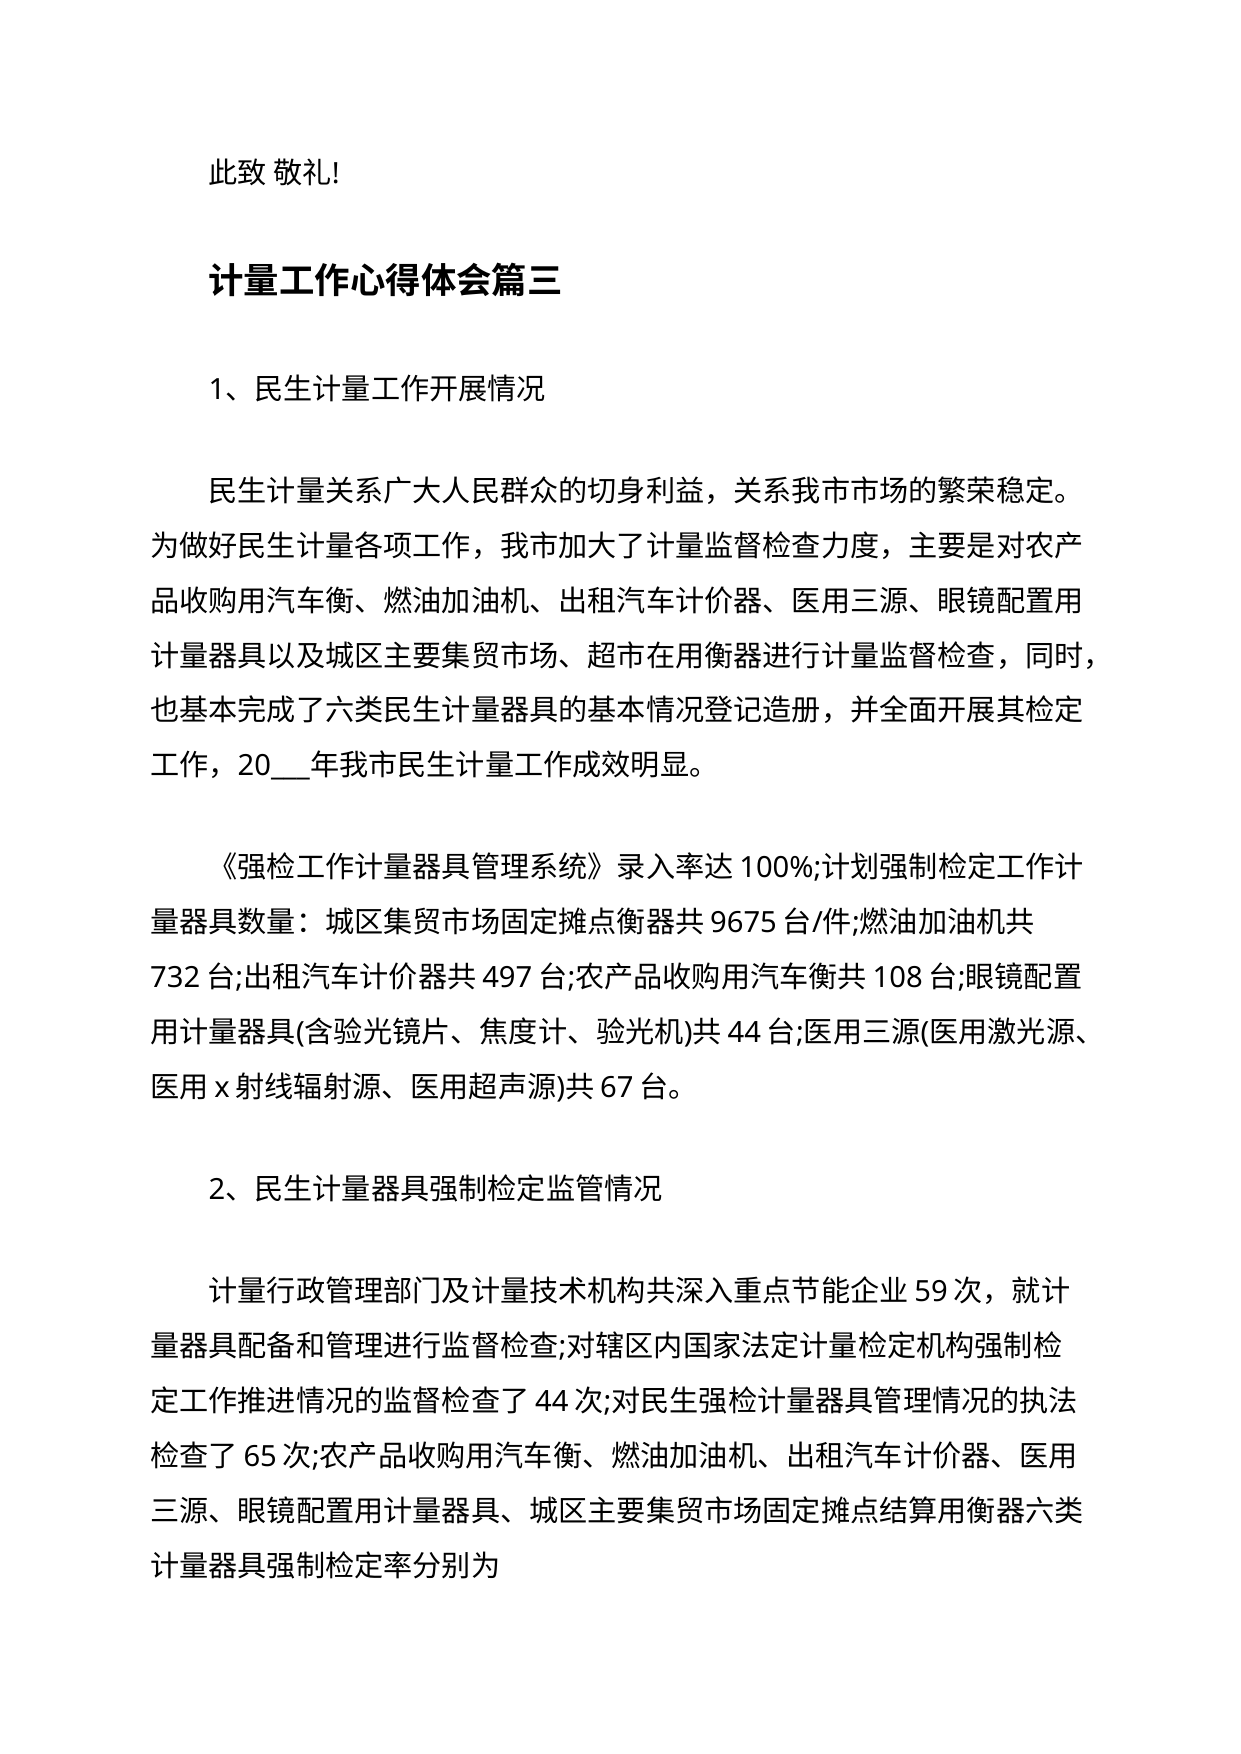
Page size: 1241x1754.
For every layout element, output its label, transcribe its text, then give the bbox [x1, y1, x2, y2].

text 2、民生计量器具强制检定监管情况 [150, 1166, 1090, 1208]
text 民生计量关系广大人民群众的切身利益，关系我市市场的繁荣稳定。为做好民生计量各项工作，我市加大了计量监督检查力度，主要是对农产品收购用汽车衡、燃油加油机、出租汽车计价器、医用三源、眼镜配置用计量器具以及城区主要集贸市场、超市在用衡器进行计量监督检查，同时，也基本完成了六类民生计量器具的基本情况登记造册，并全面开展其检定工作，20___年我市民生计量工作成效明显。 [150, 467, 1090, 784]
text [150, 1268, 1090, 1585]
text 此致 敬礼! [150, 150, 1090, 192]
text 《强检工作计量器具管理系统》录入率达100%;计划强制检定工作计量器具数量：城区集贸市场固定摊点衡器共9675台/件;燃油加油机共732台;出租汽车计价器共497台;农产品收购用汽车衡共108台;眼镜配置用计量器具(含验光镜片、焦度计、验光机)共44台;医用三源(医用激光源、医用x射线辐射源、医用超声源)共67台。 [150, 844, 1090, 1106]
text 计量工作心得体会篇三 [150, 252, 1090, 303]
text 1、民生计量工作开展情况 [150, 365, 1090, 408]
